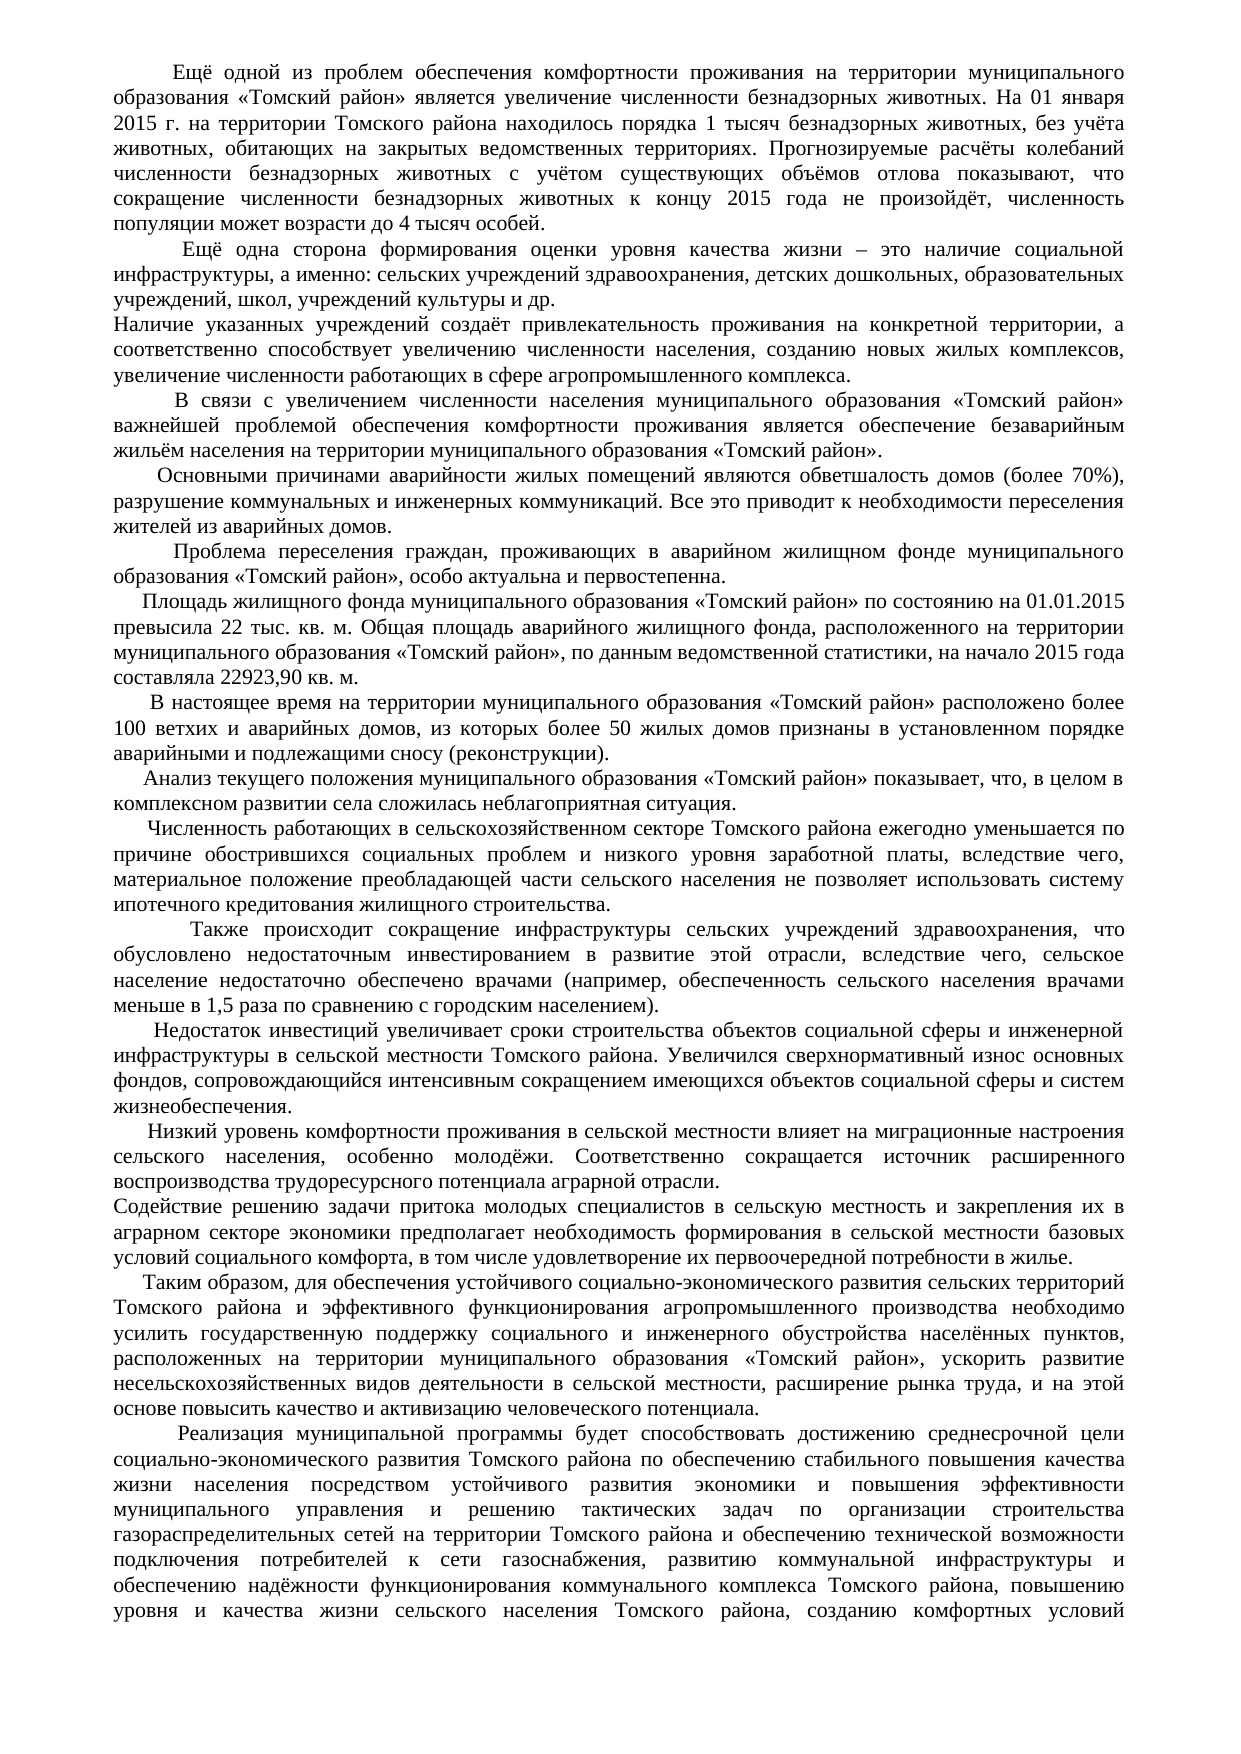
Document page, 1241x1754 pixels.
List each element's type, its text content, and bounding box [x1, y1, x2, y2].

table_cell Численность работающих в сельскохозяйственном секторе Томского района ежегодно уменьшается по причине обострившихся социальных проблем и низкого уровня заработной платы, вследствие чего, материальное положение преобладающей части сельского населения не позволяет использовать систему ипотечного кредитования жилищного строительства. [102, 815, 1137, 916]
table_cell В связи с увеличением численности населения муниципального образования «Томский район» важнейшей проблемой обеспечения комфортности проживания является обеспечение безаварийным жильём населения на территории муниципального образования «Томский район». [102, 387, 1137, 462]
table_cell Таким образом, для обеспечения устойчивого социально-экономического развития сельских территорий Томского района и эффективного функционирования агропромышленного производства необходимо усилить государственную поддержку социального и инженерного обустройства населённых пунктов, расположенных на территории муниципального образования «Томский район», ускорить развитие несельскохозяйственных видов деятельности в сельской местности, расширение рынка труда, и на этой основе повысить качество и активизацию человеческого потенциала. [102, 1269, 1137, 1420]
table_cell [102, 1420, 1137, 1622]
table_cell В настоящее время на территории муниципального образования «Томский район» расположено более 100 ветхих и аварийных домов, из которых более 50 жилых домов признаны в установленном порядке аварийными и подлежащими сносу (реконструкции). [102, 689, 1137, 765]
table_cell Основными причинами аварийности жилых помещений являются обветшалость домов (более 70%), разрушение коммунальных и инженерных коммуникаций. Все это приводит к необходимости переселения жителей из аварийных домов. [102, 463, 1137, 538]
table_cell Анализ текущего положения муниципального образования «Томский район» показывает, что, в целом в комплексном развитии села сложилась неблагоприятная ситуация. [102, 765, 1137, 815]
table_cell Площадь жилищного фонда муниципального образования «Томский район» по состоянию на 01.01.2015 превысила 22 тыс. кв. м. Общая площадь аварийного жилищного фонда, расположенного на территории муниципального образования «Томский район», по данным ведомственной статистики, на начало 2015 года составляла 22923,90 кв. м. [102, 589, 1137, 689]
table_cell Ещё одной из проблем обеспечения комфортности проживания на территории муниципального образования «Томский район» является увеличение численности безнадзорных животных. На 01 января 2015 г. на территории Томского района находилось порядка 1 тысяч безнадзорных животных, без учёта животных, обитающих на закрытых ведомственных территориях. Прогнозируемые расчёты колебаний численности безнадзорных животных с учётом существующих объёмов отлова показывают, что сокращение численности безнадзорных животных к концу 2015 года не произойдёт, численность популяции может возрасти до 4 тысяч особей. [102, 59, 1137, 236]
table_cell Содействие решению задачи притока молодых специалистов в сельскую местность и закрепления их в аграрном секторе экономики предполагает необходимость формирования в сельской местности базовых условий социального комфорта, в том числе удовлетворение их первоочередной потребности в жилье. [102, 1194, 1137, 1269]
table_cell Наличие указанных учреждений создаёт привлекательность проживания на конкретной территории, а соответственно способствует увеличению численности населения, созданию новых жилых комплексов, увеличение численности работающих в сфере агропромышленного комплекса. [102, 311, 1137, 387]
table_cell Недостаток инвестиций увеличивает сроки строительства объектов социальной сферы и инженерной инфраструктуры в сельской местности Томского района. Увеличился сверхнормативный износ основных фондов, сопровождающийся интенсивным сокращением имеющихся объектов социальной сферы и систем жизнеобеспечения. [102, 1017, 1137, 1118]
table_cell Низкий уровень комфортности проживания в сельской местности влияет на миграционные настроения сельского населения, особенно молодёжи. Соответственно сокращается источник расширенного воспроизводства трудоресурсного потенциала аграрной отрасли. [102, 1118, 1137, 1193]
table_cell Также происходит сокращение инфраструктуры сельских учреждений здравоохранения, что обусловлено недостаточным инвестированием в развитие этой отрасли, вследствие чего, сельское население недостаточно обеспечено врачами (например, обеспеченность сельского населения врачами меньше в 1,5 раза по сравнению с городским населением). [102, 916, 1137, 1017]
table_cell Проблема переселения граждан, проживающих в аварийном жилищном фонде муниципального образования «Томский район», особо актуальна и первостепенна. [102, 538, 1137, 588]
table_cell Ещё одна сторона формирования оценки уровня качества жизни – это наличие социальной инфраструктуры, а именно: сельских учреждений здравоохранения, детских дошкольных, образовательных учреждений, школ, учреждений культуры и др. [102, 236, 1137, 311]
